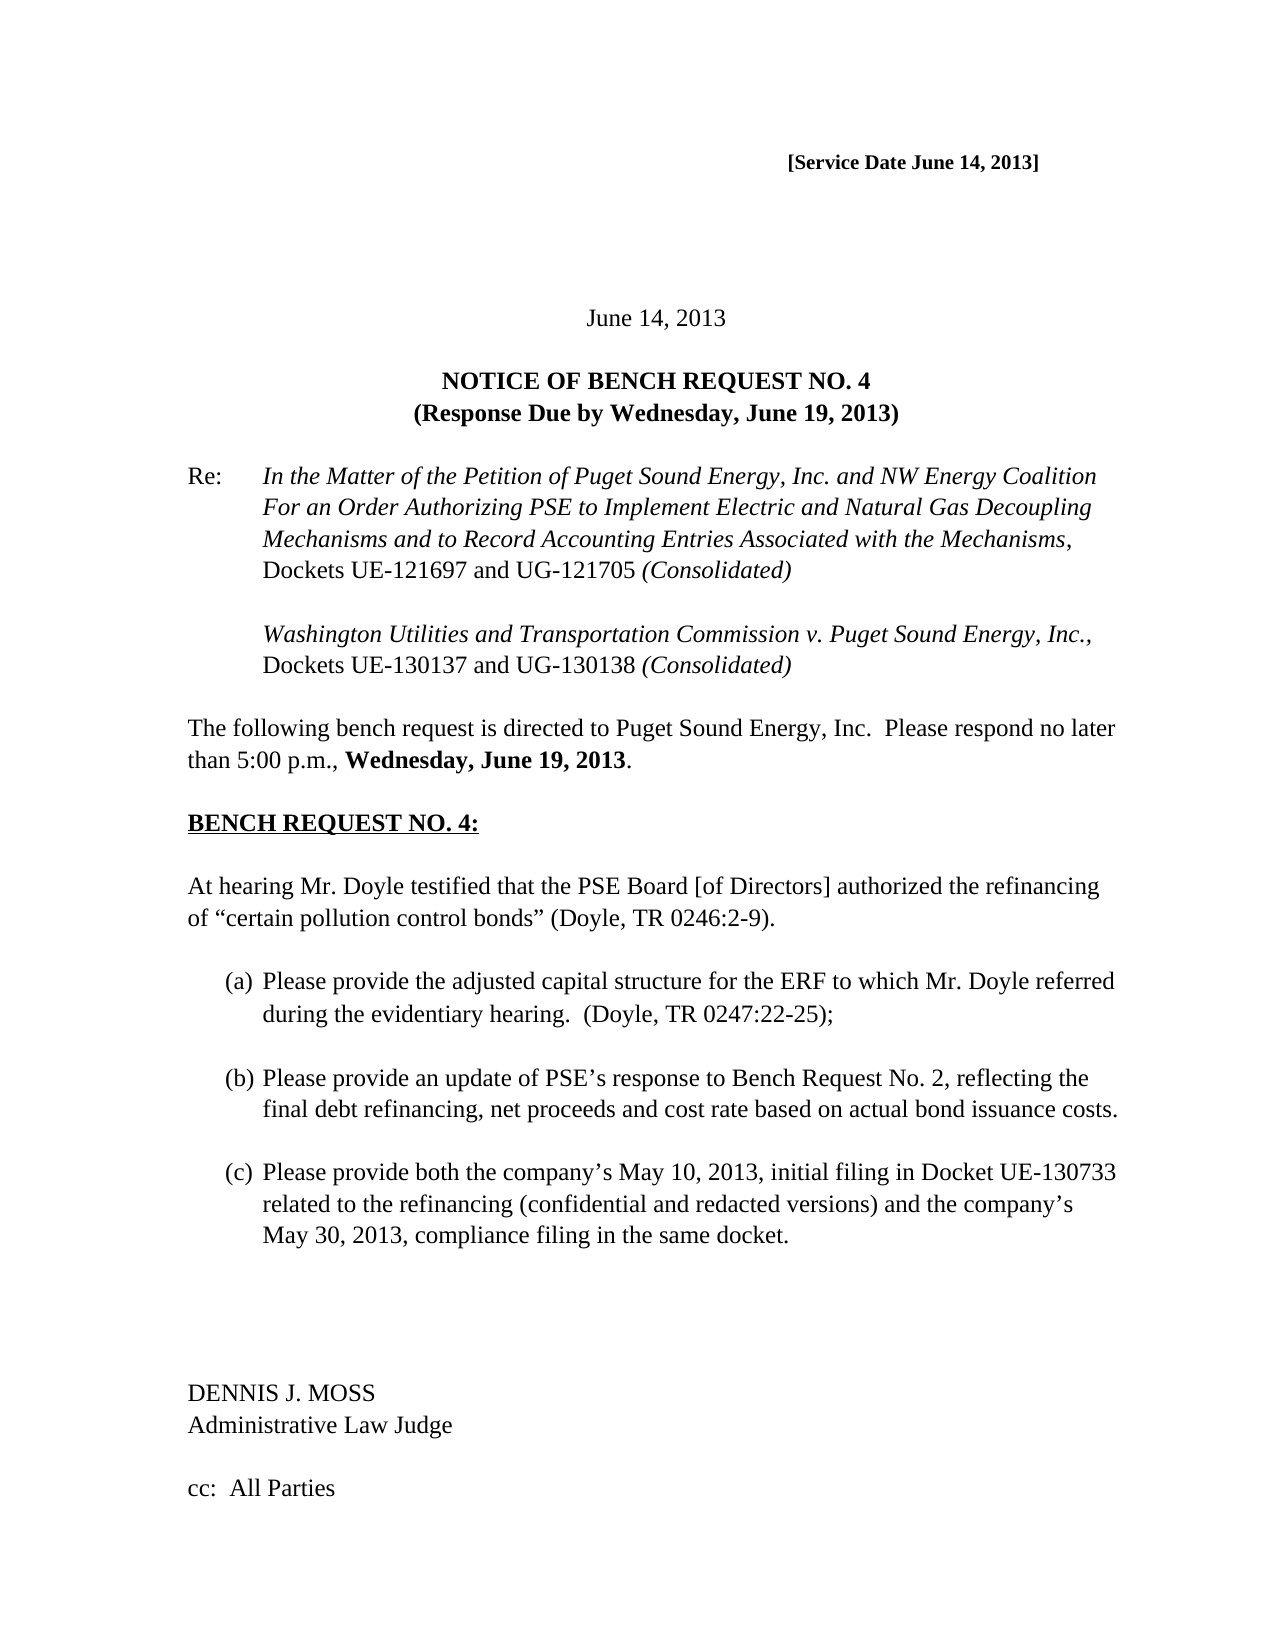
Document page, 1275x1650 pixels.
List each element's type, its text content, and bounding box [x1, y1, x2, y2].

text NOTICE OF BENCH REQUEST NO. 4 [187, 366, 1125, 395]
text The following bench request is directed to Puget Sound Energy, Inc. Please respond no later than 5:00 p.m., Wednesday, June 19, 2013. [187, 713, 1125, 774]
text cc: All Parties [187, 1473, 1125, 1502]
text Washington Utilities and Transportation Commission v. Puget Sound Energy, Inc., Dockets UE-130137 and UG-130138 (Consolidated) [262, 619, 1125, 679]
text June 14, 2013 [187, 303, 1125, 332]
text (Response Due by Wednesday, June 19, 2013) [187, 398, 1125, 427]
list Please provide both the company’s May 10, 2013, initial filing in Docket UE-130733 related to the refinancing (confidential and redacted versions) and the company’s May 30, 2013, compliance filing in the same docket. [225, 1157, 1125, 1249]
text Administrative Law Judge [187, 1410, 1125, 1439]
text At hearing Mr. Doyle testified that the PSE Board [of Directors] authorized the refinancing of “certain pollution control bonds” (Doyle, TR 0246:2-9). [187, 871, 1125, 932]
list Please provide the adjusted capital structure for the ERF to which Mr. Doyle referred during the evidentiary hearing. (Doyle, TR 0247:22-25); [225, 966, 1125, 1028]
text Re: In the Matter of the Petition of Puget Sound Energy, Inc. and NW Energy Coalition For an Order Authorizing PSE to Implement Electric and Natural Gas Decoupling Mechanisms and to Record Accounting Entries Associated with the Mechanisms, Dockets UE-121697 and UG-121705 (Consolidated) [187, 461, 1125, 584]
text DENNIS J. MOSS [187, 1378, 1125, 1407]
list Please provide an update of PSE’s response to Bench Request No. 2, reflecting the final debt refinancing, net proceeds and cost rate based on actual bond issuance costs. [225, 1063, 1125, 1123]
text BENCH REQUEST NO. 4: [187, 808, 1125, 837]
text [Service Date June 14, 2013] [187, 150, 1125, 174]
